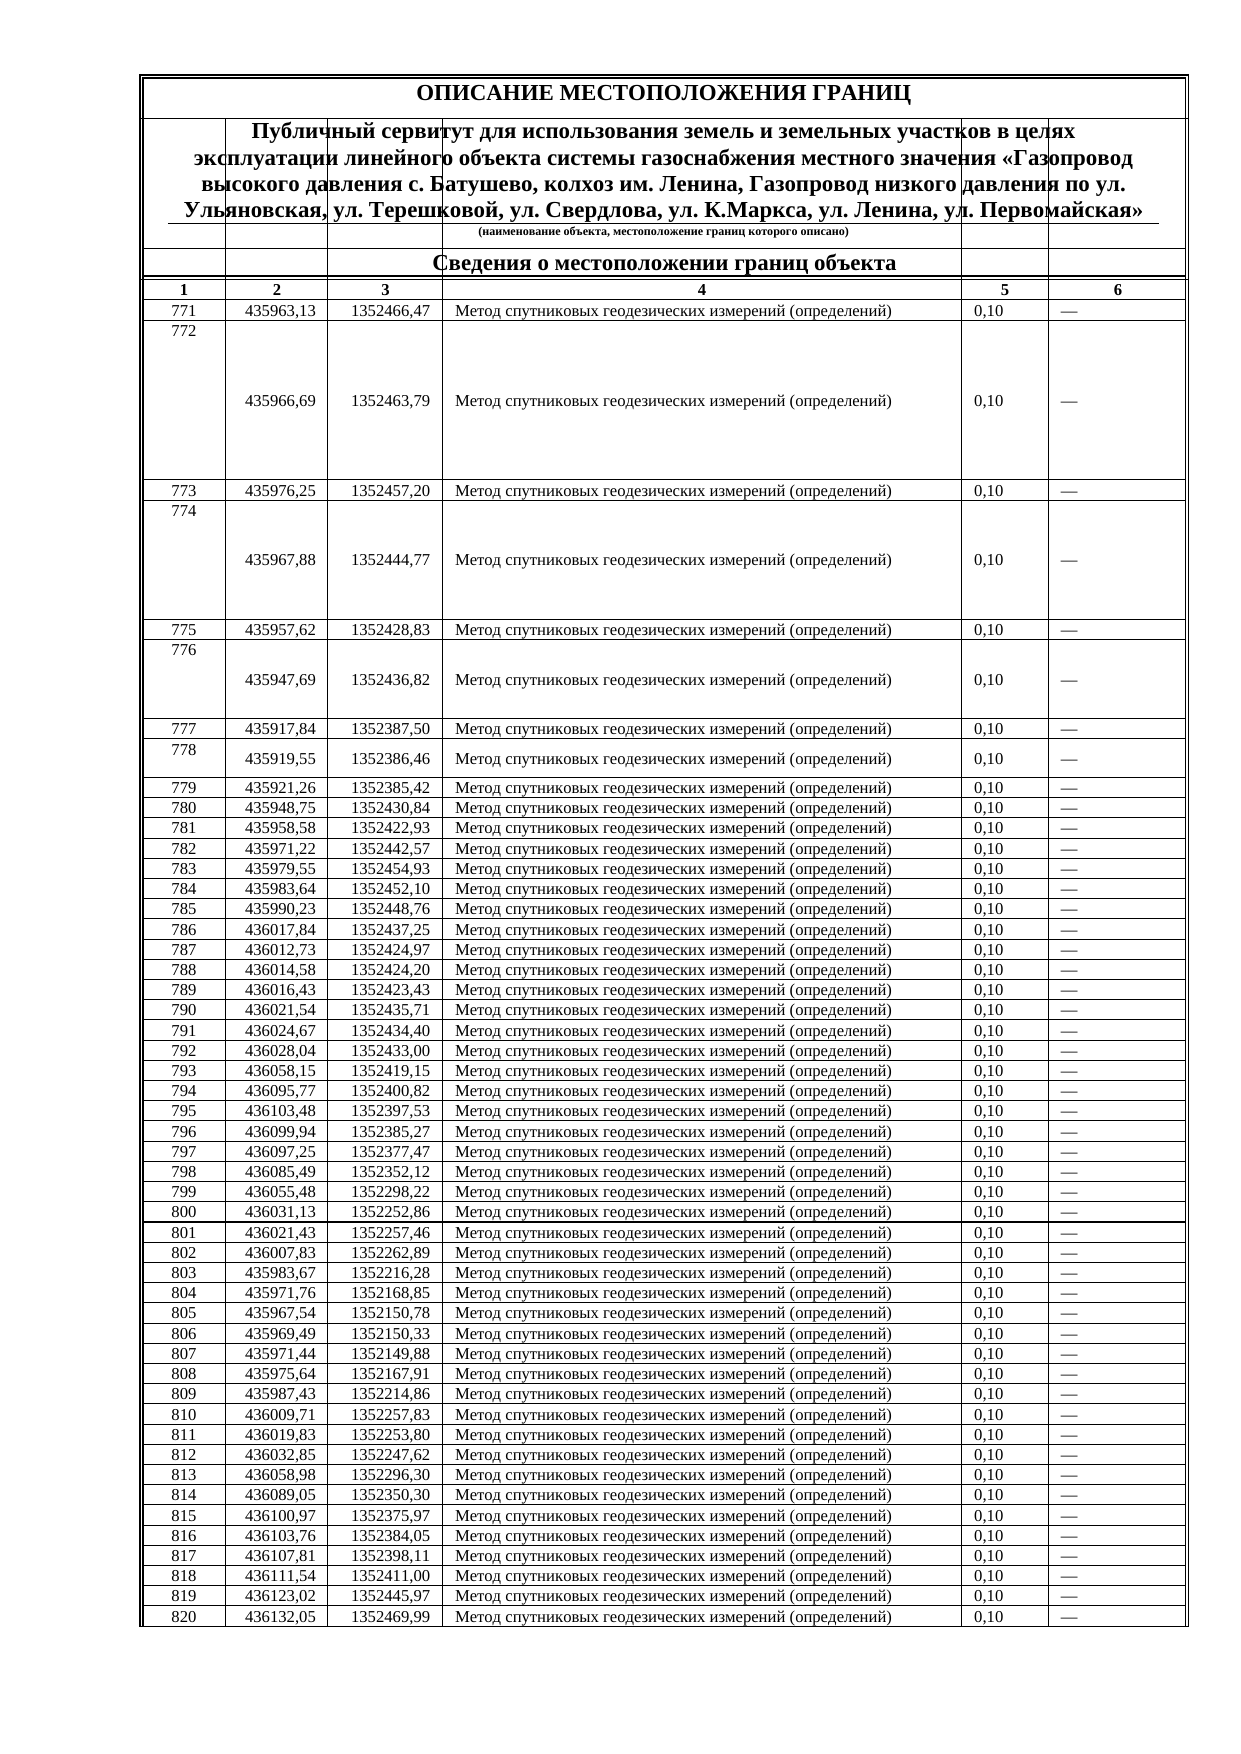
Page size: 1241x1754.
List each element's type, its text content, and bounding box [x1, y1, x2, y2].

table_header 4 [443, 280, 961, 299]
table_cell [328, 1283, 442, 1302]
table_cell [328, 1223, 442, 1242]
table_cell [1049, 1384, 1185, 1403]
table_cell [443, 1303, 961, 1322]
table_header 3 [328, 119, 442, 223]
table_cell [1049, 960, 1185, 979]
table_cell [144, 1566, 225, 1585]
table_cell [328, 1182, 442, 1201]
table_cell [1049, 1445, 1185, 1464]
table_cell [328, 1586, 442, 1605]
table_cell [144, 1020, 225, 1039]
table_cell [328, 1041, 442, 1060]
table_header 3 [328, 280, 442, 299]
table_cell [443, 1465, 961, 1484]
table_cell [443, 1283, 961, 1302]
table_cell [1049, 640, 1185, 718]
table_header 2 [226, 224, 327, 248]
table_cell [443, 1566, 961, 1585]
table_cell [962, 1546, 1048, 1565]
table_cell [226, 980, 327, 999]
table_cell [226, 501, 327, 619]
table_header 2 [226, 280, 327, 299]
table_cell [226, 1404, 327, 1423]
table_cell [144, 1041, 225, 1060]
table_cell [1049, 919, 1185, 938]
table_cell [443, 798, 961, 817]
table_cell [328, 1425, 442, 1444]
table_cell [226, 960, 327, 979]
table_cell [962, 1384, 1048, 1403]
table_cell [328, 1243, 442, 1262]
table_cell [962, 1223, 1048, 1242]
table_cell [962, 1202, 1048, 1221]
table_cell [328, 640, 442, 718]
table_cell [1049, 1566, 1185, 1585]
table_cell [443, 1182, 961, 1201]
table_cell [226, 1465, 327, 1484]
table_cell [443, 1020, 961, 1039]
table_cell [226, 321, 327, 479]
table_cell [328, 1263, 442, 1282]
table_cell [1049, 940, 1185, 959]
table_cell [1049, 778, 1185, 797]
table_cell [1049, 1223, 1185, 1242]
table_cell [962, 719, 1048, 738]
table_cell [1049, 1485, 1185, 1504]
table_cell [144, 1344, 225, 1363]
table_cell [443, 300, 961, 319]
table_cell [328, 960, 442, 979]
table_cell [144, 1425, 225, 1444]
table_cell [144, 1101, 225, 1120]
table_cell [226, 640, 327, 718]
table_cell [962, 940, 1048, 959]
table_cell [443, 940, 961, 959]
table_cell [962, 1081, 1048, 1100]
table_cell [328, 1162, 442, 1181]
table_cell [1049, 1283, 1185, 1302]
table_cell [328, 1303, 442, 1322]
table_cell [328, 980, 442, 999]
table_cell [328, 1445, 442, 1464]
table_header 6 [1049, 249, 1185, 275]
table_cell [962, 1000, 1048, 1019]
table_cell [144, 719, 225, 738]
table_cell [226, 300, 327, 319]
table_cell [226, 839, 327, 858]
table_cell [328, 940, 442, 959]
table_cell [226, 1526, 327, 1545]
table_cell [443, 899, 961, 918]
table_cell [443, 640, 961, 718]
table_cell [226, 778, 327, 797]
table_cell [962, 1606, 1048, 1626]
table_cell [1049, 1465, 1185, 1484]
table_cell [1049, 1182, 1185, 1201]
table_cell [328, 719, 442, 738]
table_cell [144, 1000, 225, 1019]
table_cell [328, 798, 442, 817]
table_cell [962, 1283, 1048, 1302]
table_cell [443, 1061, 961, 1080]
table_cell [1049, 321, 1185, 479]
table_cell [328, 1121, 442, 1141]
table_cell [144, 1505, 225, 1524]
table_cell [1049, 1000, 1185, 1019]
table_header 4 [443, 249, 961, 275]
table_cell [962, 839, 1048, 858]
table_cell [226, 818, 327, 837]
table_header 5 [962, 280, 1048, 299]
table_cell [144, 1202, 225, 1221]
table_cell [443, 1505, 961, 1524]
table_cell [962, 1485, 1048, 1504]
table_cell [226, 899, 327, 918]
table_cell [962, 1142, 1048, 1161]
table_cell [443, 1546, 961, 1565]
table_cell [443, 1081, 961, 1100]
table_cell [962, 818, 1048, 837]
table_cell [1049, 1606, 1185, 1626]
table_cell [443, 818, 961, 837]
table_header 2 [226, 249, 327, 275]
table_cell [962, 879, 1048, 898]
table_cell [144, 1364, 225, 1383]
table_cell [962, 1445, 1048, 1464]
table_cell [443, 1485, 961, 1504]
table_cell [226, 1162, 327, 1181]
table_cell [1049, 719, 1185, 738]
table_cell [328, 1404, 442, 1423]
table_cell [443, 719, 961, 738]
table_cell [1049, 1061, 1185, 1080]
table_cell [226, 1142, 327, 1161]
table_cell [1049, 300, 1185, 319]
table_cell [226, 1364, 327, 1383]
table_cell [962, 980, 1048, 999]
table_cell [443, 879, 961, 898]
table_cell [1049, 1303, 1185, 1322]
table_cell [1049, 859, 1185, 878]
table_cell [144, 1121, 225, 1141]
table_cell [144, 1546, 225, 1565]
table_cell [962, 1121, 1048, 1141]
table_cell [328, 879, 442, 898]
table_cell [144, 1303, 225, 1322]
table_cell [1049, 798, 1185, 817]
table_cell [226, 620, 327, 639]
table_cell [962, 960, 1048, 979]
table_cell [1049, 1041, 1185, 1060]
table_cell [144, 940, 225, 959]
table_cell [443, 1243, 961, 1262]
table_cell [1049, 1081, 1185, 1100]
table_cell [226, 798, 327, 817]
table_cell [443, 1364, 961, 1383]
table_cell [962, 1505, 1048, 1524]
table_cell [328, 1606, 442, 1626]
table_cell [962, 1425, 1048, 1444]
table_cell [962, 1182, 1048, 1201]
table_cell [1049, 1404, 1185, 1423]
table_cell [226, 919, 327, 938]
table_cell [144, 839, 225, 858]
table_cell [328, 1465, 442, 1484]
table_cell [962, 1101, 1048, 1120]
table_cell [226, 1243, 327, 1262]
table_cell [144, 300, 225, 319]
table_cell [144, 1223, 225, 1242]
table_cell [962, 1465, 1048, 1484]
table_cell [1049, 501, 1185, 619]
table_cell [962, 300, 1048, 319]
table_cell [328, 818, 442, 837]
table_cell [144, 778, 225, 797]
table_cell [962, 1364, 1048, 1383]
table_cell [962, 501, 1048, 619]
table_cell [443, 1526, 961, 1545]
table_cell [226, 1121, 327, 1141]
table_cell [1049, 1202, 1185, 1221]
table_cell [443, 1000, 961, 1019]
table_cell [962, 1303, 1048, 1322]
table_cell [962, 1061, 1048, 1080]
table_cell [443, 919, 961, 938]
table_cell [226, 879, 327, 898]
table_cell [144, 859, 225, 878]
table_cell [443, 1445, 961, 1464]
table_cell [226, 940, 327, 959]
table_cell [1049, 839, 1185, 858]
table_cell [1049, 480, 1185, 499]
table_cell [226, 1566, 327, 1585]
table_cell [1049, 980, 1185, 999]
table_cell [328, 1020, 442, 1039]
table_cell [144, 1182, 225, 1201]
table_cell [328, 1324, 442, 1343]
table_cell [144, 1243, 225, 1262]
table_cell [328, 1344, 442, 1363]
table_header 6 [1049, 280, 1185, 299]
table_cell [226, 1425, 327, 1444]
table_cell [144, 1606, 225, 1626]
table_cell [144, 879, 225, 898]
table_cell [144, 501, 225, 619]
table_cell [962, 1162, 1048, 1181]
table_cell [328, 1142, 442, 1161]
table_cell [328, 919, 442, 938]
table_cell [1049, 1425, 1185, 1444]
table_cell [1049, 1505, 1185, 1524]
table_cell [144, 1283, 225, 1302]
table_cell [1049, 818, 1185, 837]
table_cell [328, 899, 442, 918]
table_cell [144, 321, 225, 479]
table_header 3 [328, 224, 442, 248]
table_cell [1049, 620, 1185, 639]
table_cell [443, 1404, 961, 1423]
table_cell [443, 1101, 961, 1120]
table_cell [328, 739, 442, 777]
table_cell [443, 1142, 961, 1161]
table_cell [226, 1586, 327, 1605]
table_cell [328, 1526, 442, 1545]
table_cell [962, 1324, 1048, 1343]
table_header 5 [962, 224, 1048, 248]
table_header 1 [144, 249, 225, 275]
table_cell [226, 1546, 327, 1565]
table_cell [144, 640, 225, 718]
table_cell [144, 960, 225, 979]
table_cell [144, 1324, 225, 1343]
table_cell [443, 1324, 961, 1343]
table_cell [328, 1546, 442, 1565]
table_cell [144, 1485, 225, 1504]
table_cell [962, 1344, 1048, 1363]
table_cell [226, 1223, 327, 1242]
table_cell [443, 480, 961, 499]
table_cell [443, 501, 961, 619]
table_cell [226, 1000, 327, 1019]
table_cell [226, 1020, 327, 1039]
table_header 2 [226, 119, 327, 223]
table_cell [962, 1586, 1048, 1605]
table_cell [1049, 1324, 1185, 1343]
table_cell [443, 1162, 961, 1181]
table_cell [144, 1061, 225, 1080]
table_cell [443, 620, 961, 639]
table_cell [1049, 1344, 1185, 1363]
table_header 5 [962, 119, 1048, 223]
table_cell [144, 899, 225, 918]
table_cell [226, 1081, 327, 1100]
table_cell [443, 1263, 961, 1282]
table_header 1 [144, 280, 225, 299]
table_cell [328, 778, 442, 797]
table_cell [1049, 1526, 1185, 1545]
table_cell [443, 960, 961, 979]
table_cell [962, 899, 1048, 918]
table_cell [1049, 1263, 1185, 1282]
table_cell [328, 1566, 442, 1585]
table_header 5 [962, 249, 1048, 275]
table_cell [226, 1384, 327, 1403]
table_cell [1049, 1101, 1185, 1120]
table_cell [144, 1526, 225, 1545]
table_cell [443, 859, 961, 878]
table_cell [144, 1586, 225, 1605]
table_header 4 [443, 224, 961, 248]
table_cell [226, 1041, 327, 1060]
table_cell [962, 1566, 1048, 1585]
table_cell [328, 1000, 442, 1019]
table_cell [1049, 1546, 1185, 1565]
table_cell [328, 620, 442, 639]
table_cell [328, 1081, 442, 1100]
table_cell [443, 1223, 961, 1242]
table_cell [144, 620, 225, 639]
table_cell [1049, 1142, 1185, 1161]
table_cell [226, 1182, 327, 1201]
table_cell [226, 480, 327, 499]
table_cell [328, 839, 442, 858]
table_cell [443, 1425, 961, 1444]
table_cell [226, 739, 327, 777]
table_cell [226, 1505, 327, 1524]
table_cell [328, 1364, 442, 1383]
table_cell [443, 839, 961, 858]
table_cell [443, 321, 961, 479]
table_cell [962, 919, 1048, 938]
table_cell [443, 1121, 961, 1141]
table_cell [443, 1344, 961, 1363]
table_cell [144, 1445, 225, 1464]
table_header 6 [1049, 119, 1185, 248]
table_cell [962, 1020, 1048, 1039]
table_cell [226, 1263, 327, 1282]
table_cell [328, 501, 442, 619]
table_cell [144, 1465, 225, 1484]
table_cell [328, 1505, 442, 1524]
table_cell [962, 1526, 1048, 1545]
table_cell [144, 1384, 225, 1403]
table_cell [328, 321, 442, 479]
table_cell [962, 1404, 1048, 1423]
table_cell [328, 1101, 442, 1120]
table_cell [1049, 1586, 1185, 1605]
table_header 3 [328, 249, 442, 275]
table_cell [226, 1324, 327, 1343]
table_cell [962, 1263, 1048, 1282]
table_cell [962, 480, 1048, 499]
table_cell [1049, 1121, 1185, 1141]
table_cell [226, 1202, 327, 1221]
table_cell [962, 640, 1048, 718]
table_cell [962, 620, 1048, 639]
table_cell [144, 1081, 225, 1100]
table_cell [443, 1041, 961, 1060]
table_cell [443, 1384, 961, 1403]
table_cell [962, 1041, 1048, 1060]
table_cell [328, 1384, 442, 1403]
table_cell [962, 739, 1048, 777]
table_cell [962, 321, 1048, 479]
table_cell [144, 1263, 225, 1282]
table_header 1 [144, 119, 225, 248]
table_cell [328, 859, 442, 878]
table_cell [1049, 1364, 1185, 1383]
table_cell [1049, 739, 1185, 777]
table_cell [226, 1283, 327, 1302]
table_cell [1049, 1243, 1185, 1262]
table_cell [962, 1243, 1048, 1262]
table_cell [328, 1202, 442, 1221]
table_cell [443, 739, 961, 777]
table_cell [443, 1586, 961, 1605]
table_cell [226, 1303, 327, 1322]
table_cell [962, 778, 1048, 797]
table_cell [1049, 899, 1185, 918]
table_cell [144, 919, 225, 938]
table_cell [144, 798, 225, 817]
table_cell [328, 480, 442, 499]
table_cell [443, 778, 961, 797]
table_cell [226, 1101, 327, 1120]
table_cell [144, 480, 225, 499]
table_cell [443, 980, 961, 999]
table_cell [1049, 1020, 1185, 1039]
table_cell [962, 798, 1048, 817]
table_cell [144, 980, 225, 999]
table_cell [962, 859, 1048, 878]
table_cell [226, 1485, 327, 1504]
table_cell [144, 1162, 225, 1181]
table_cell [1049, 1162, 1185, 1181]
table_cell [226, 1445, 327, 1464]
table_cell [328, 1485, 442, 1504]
table_header 4 [443, 119, 961, 223]
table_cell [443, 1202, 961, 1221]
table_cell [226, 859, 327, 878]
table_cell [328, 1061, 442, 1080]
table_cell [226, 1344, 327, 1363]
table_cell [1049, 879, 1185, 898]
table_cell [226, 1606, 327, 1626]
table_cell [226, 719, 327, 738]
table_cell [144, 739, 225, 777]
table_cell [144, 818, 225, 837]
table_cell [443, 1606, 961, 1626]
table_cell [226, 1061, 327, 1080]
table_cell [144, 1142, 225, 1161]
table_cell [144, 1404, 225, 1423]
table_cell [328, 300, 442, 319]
